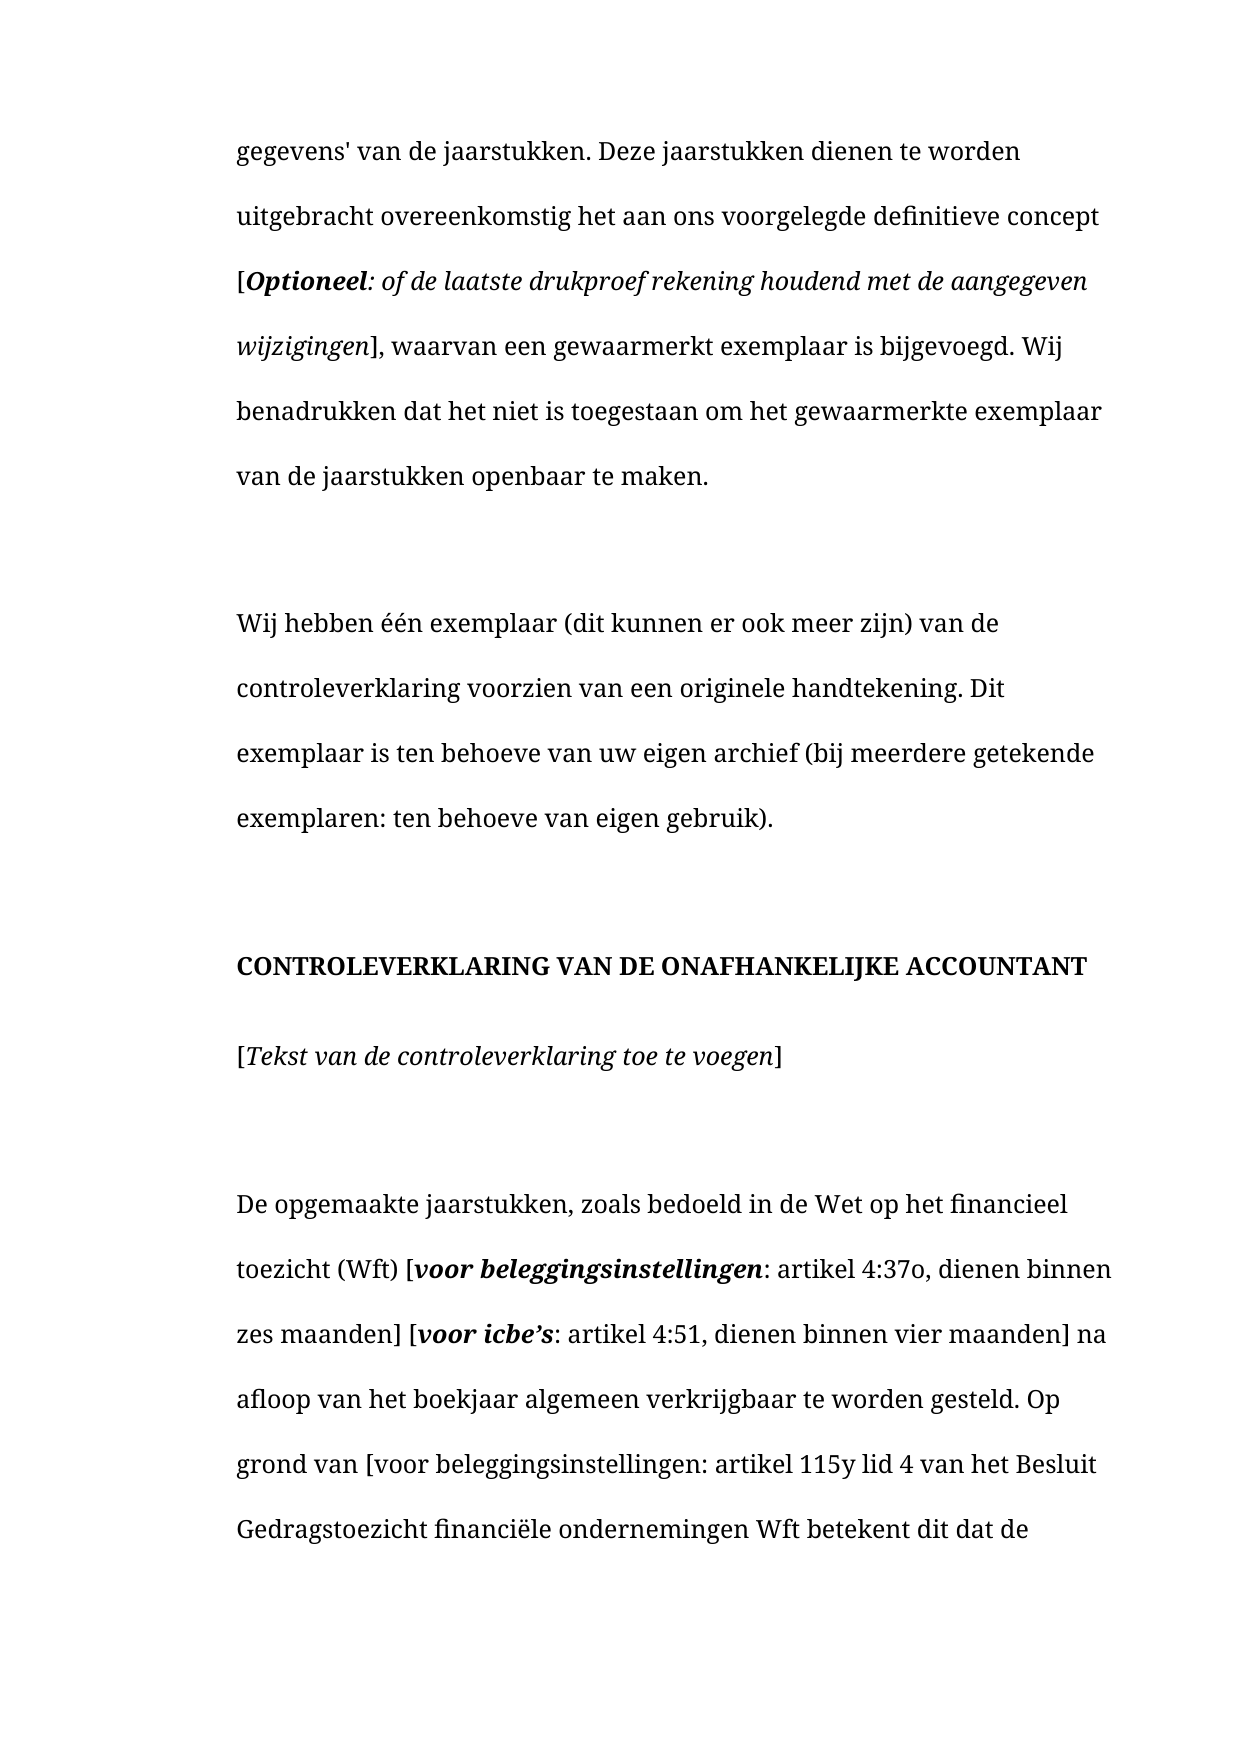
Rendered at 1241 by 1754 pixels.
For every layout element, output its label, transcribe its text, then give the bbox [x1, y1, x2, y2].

text [Tekst van de controleverklaring toe te voegen] [236, 1023, 1122, 1088]
text CONTROLEVERKLARING VAN DE ONAFHANKELIJKE ACCOUNTANT [236, 933, 1122, 998]
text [236, 1171, 1122, 1561]
text Wij hebben één exemplaar (dit kunnen er ook meer zijn) van de controleverklaring voorzien van een originele handtekening. Dit exemplaar is ten behoeve van uw eigen archief (bij meerdere getekende exemplaren: ten behoeve van eigen gebruik). [236, 591, 1122, 851]
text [236, 118, 1122, 508]
